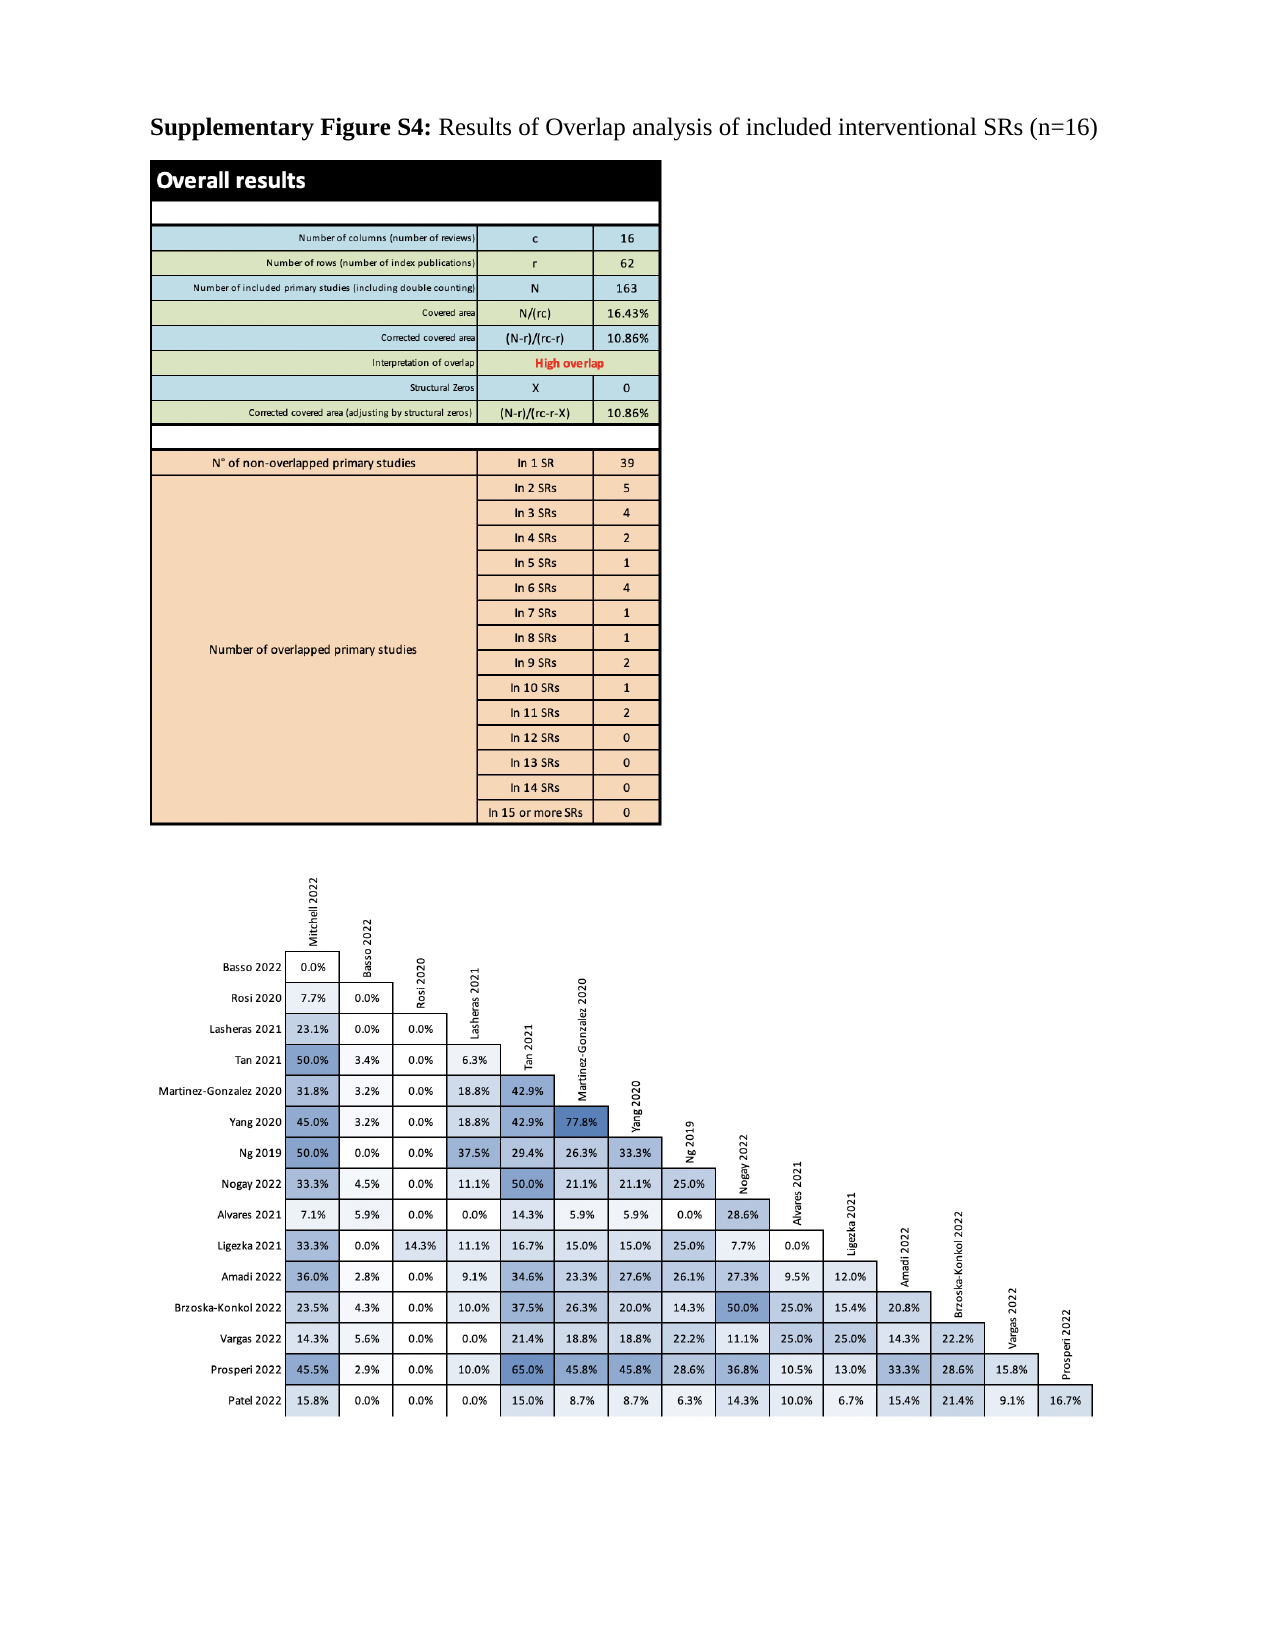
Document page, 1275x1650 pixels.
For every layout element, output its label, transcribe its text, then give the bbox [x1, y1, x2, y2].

picture [150, 859, 1125, 1439]
text Supplementary Figure S4: Results of Overlap analysis of included interventional SRs (n=16) [150, 112, 1125, 141]
picture [150, 160, 667, 831]
